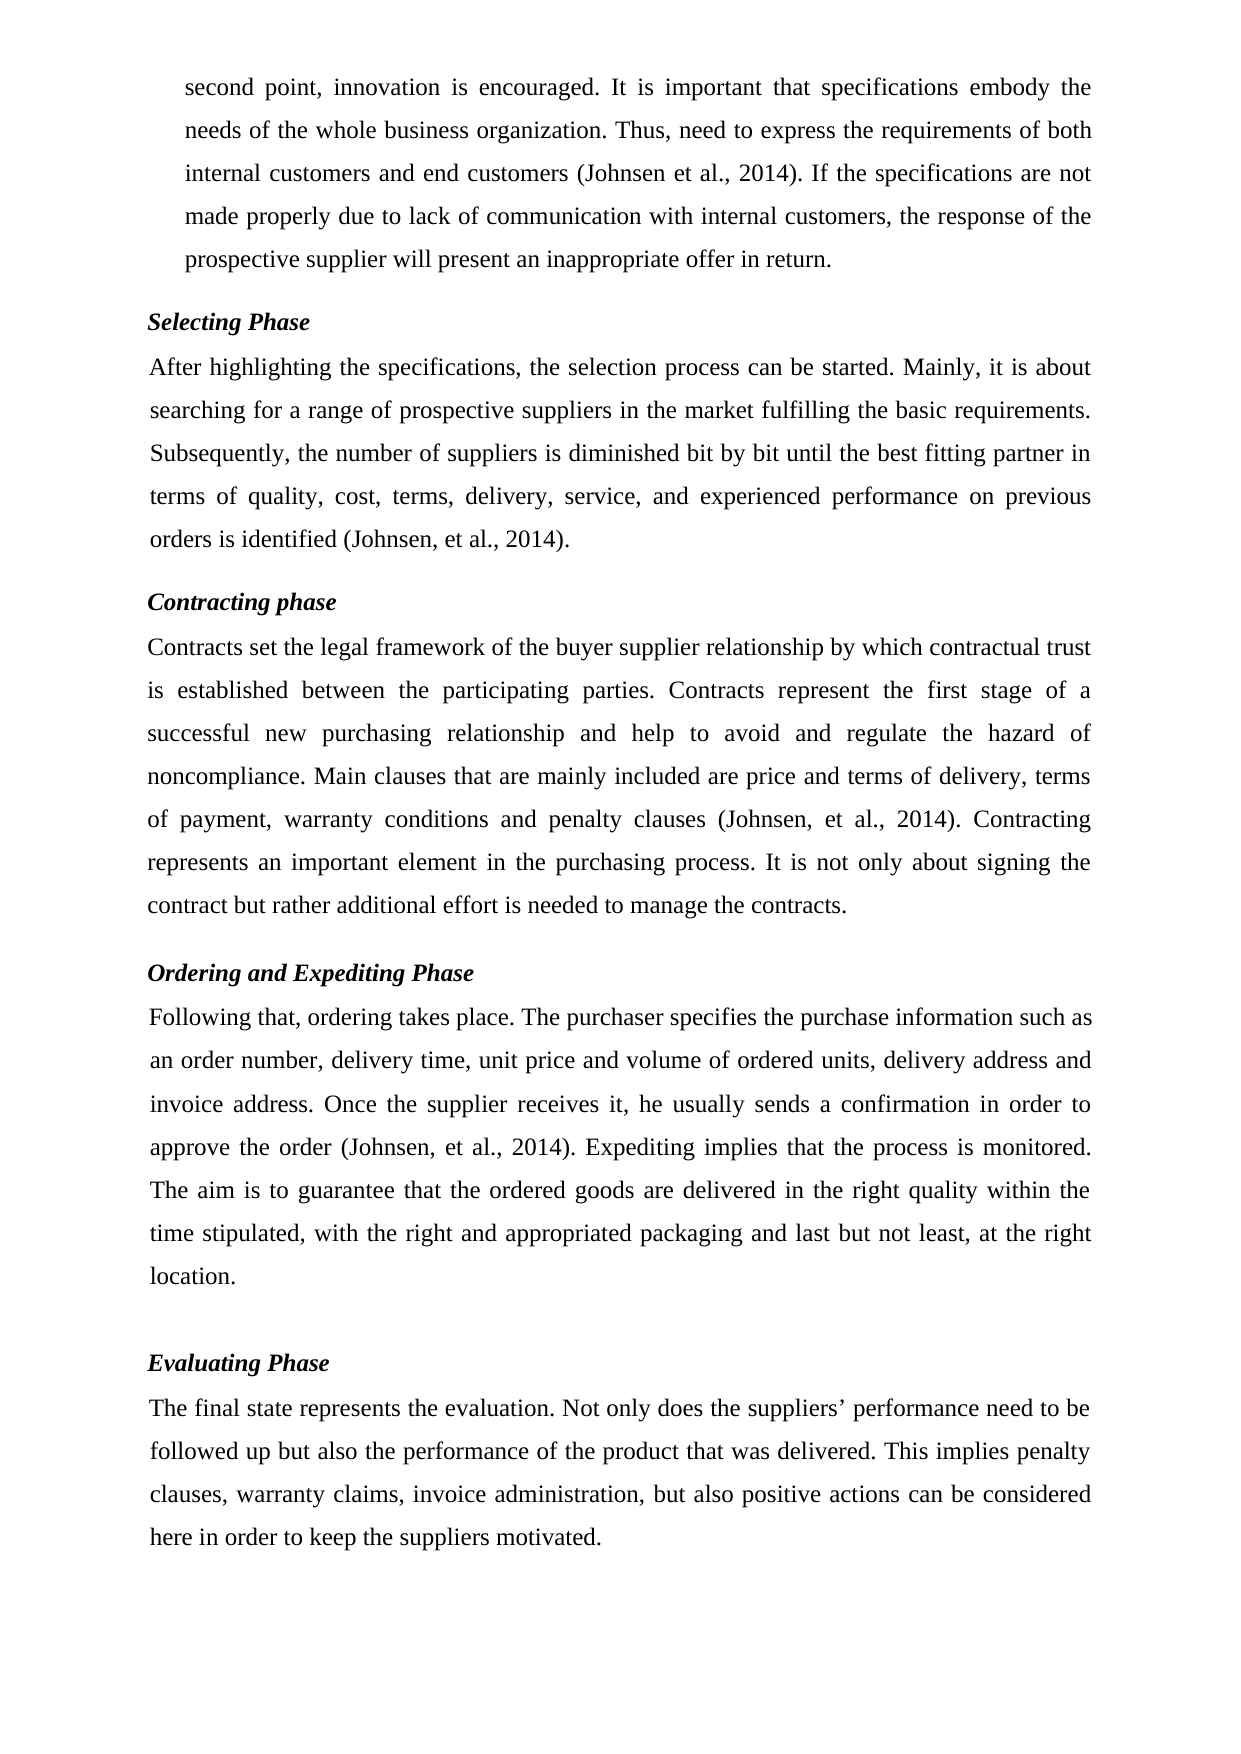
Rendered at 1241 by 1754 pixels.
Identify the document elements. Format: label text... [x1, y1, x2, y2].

text After highlighting the specifications, the selection process can be started. Mainly, it is about searching for a range of prospective suppliers in the market fulfilling the basic requirements. Subsequently, the number of suppliers is diminished bit by bit until the best fitting partner in terms of quality, cost, terms, delivery, service, and experienced performance on previous orders is identified (Johnsen, et al., 2014). [148, 352, 1093, 553]
text The final state represents the evaluation. Not only does the suppliers’ performance need to be followed up but also the performance of the product that was delivered. This implies penalty clauses, warranty claims, invoice administration, but also positive actions can be considered here in order to keep the suppliers motivated. [148, 1393, 1092, 1551]
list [147, 72, 1093, 273]
subtitle Evaluating Phase [147, 1348, 1175, 1377]
text Following that, ordering takes place. The purchaser specifies the purchase information such as an order number, delivery time, unit price and volume of ordered units, delivery address and invoice address. Once the supplier receives it, he usually sends a confirmation in order to approve the order (Johnsen, et al., 2014). Expediting implies that the process is monitored. The aim is to guarantee that the ordered goods are delivered in the right quality within the time stipulated, with the right and appropriated packaging and last but not least, at the right location. [148, 1002, 1093, 1290]
subtitle Contracting phase [147, 587, 1175, 616]
subtitle Ordering and Expediting Phase [147, 958, 1175, 986]
subtitle Selecting Phase [147, 307, 1175, 336]
text Contracts set the legal framework of the buyer supplier relationship by which contractual trust is established between the participating parties. Contracts represent the first stage of a successful new purchasing relationship and help to avoid and regulate the hazard of noncompliance. Main clauses that are mainly included are price and terms of delivery, terms of payment, warranty conditions and penalty clauses (Johnsen, et al., 2014). Contracting represents an important element in the purchasing process. It is not only about signing the contract but rather additional effort is needed to manage the contracts. [147, 632, 1092, 919]
